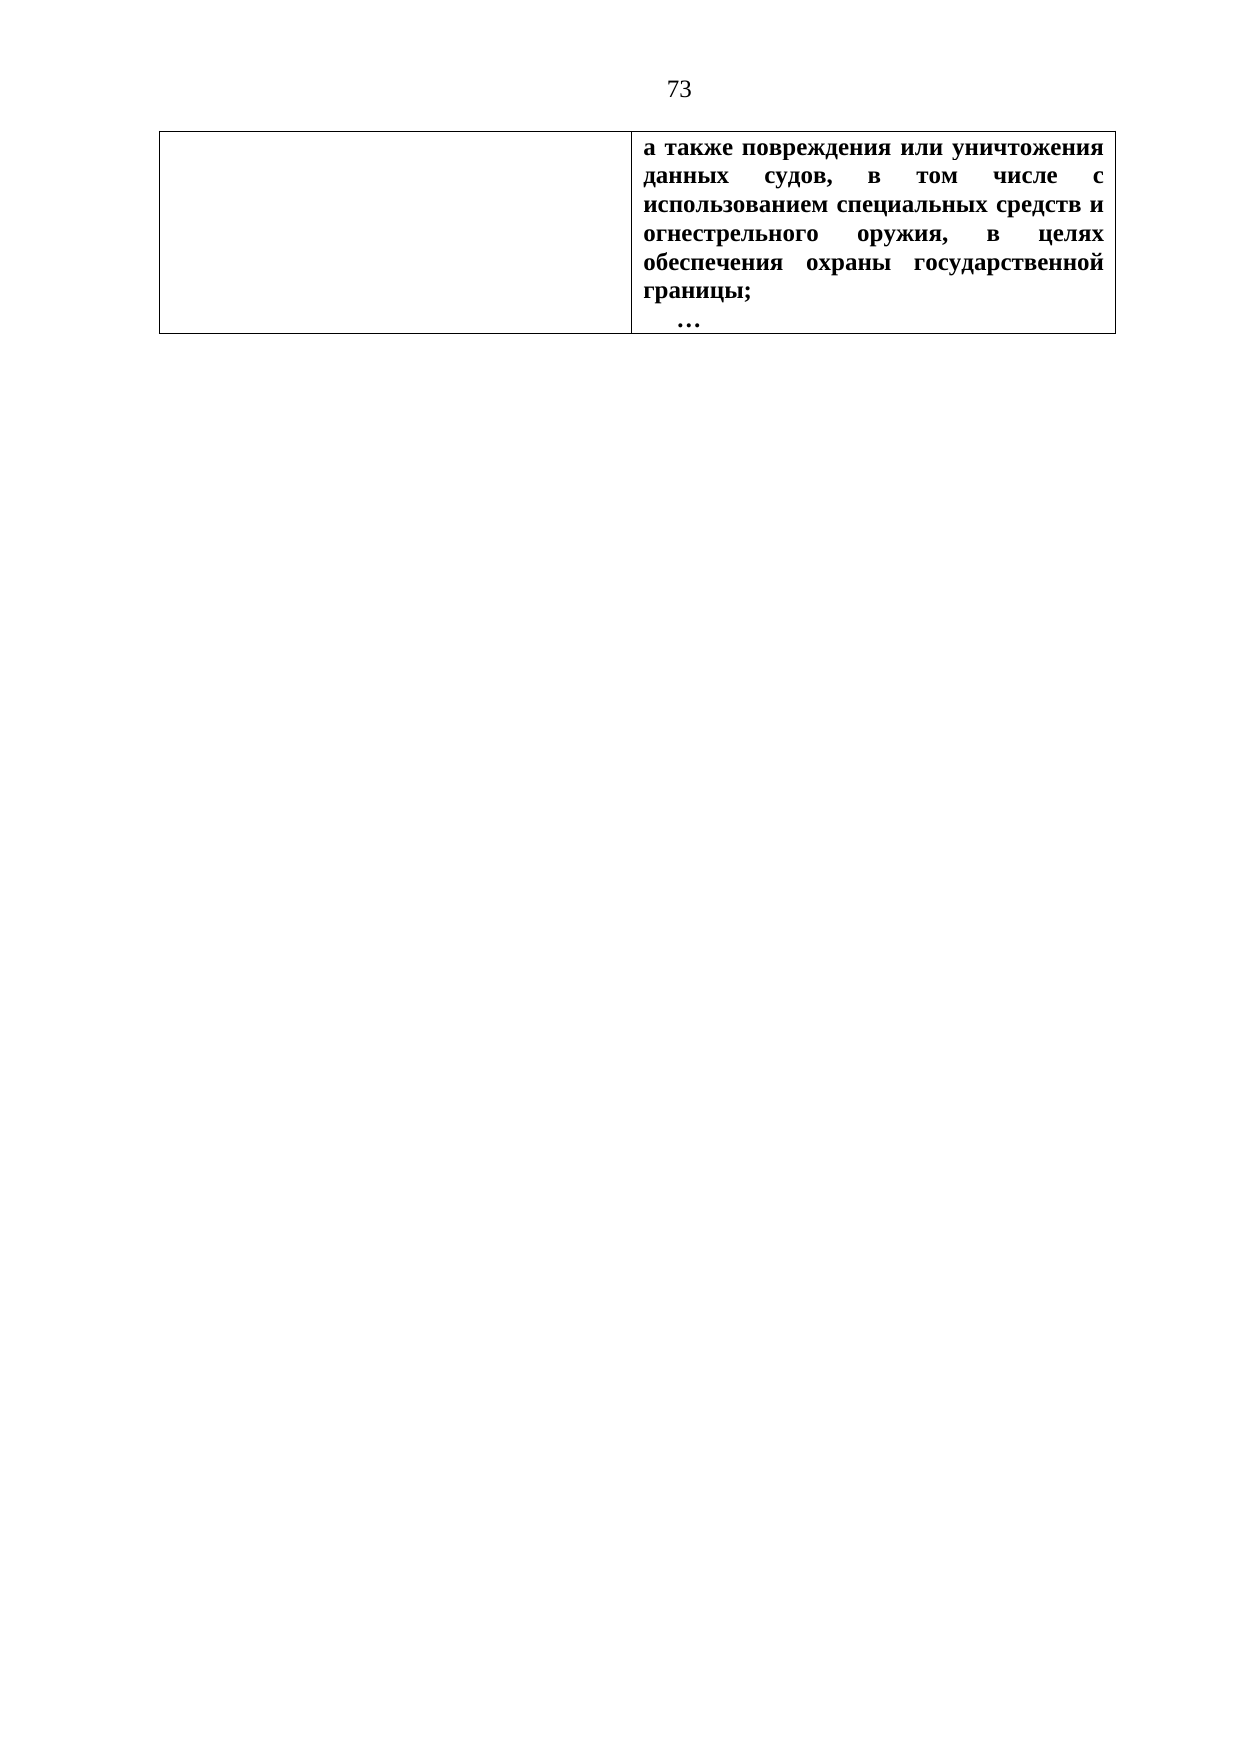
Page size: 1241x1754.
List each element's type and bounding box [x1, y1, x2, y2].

table_cell [160, 132, 631, 333]
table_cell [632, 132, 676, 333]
table_cell [701, 132, 1115, 333]
